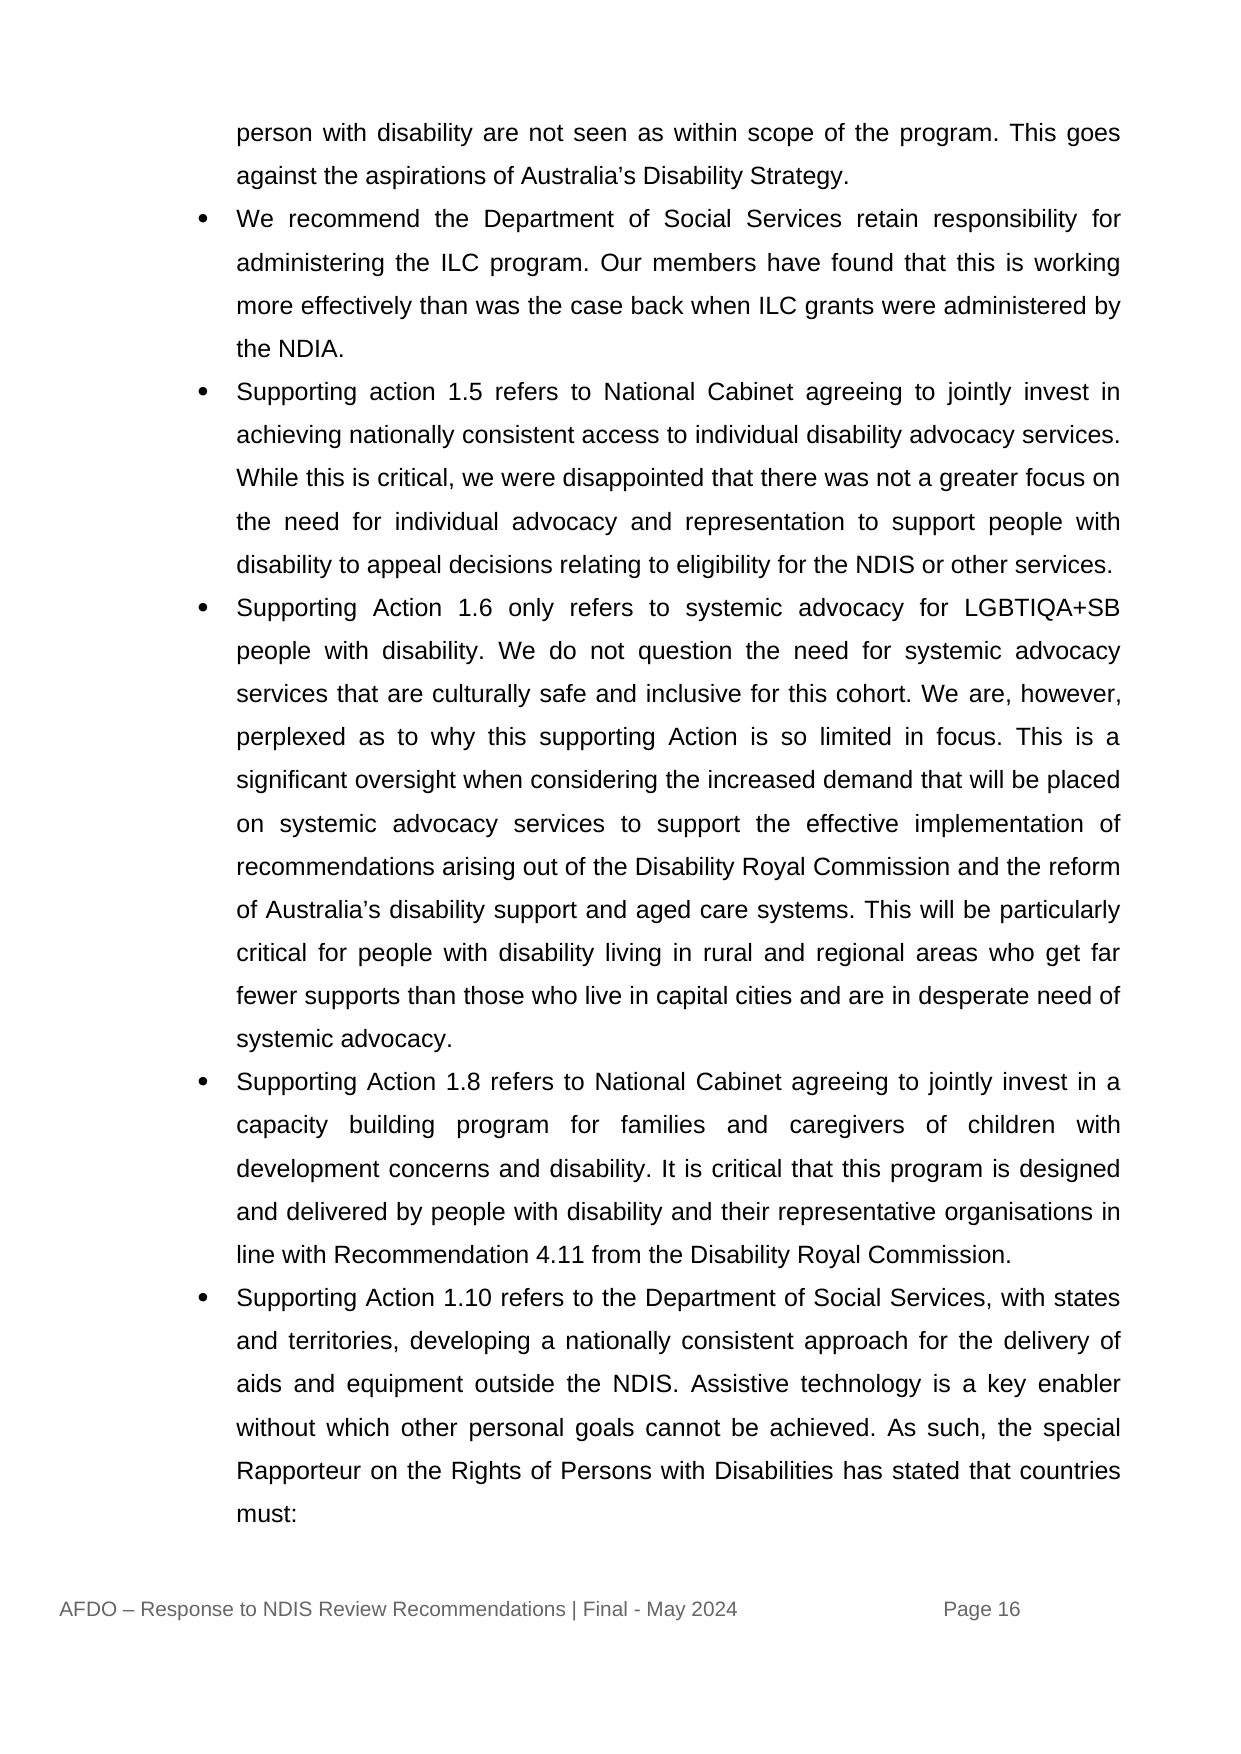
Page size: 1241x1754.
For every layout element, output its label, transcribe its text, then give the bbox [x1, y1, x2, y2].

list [199, 118, 1122, 190]
list Supporting Action 1.10 refers to the Department of Social Services, with states and territories, developing a nationally consistent approach for the delivery of aids and equipment outside the NDIS. Assistive technology is a key enabler without which other personal goals cannot be achieved. As such, the special Rapporteur on the Rights of Persons with Disabilities has stated that countries must: [199, 1283, 1122, 1527]
list We recommend the Department of Social Services retain responsibility for administering the ILC program. Our members have found that this is working more effectively than was the case back when ILC grants were administered by the NDIA. [199, 204, 1122, 363]
list Supporting Action 1.8 refers to National Cabinet agreeing to jointly invest in a capacity building program for families and caregivers of children with development concerns and disability. It is critical that this program is designed and delivered by people with disability and their representative organisations in line with Recommendation 4.11 from the Disability Royal Commission. [199, 1067, 1122, 1269]
list Supporting Action 1.6 only refers to systemic advocacy for LGBTIQA+SB people with disability. We do not question the need for systemic advocacy services that are culturally safe and inclusive for this cohort. We are, however, perplexed as to why this supporting Action is so limited in focus. This is a significant oversight when considering the increased demand that will be placed on systemic advocacy services to support the effective implementation of recommendations arising out of the Disability Royal Commission and the reform of Australia’s disability support and aged care systems. This will be particularly critical for people with disability living in rural and regional areas who get far fewer supports than those who live in capital cities and are in desperate need of systemic advocacy. [199, 593, 1122, 1053]
list Supporting action 1.5 refers to National Cabinet agreeing to jointly invest in achieving nationally consistent access to individual disability advocacy services. While this is critical, we were disappointed that there was not a greater focus on the need for individual advocacy and representation to support people with disability to appeal decisions relating to eligibility for the NDIS or other services. [199, 377, 1122, 578]
